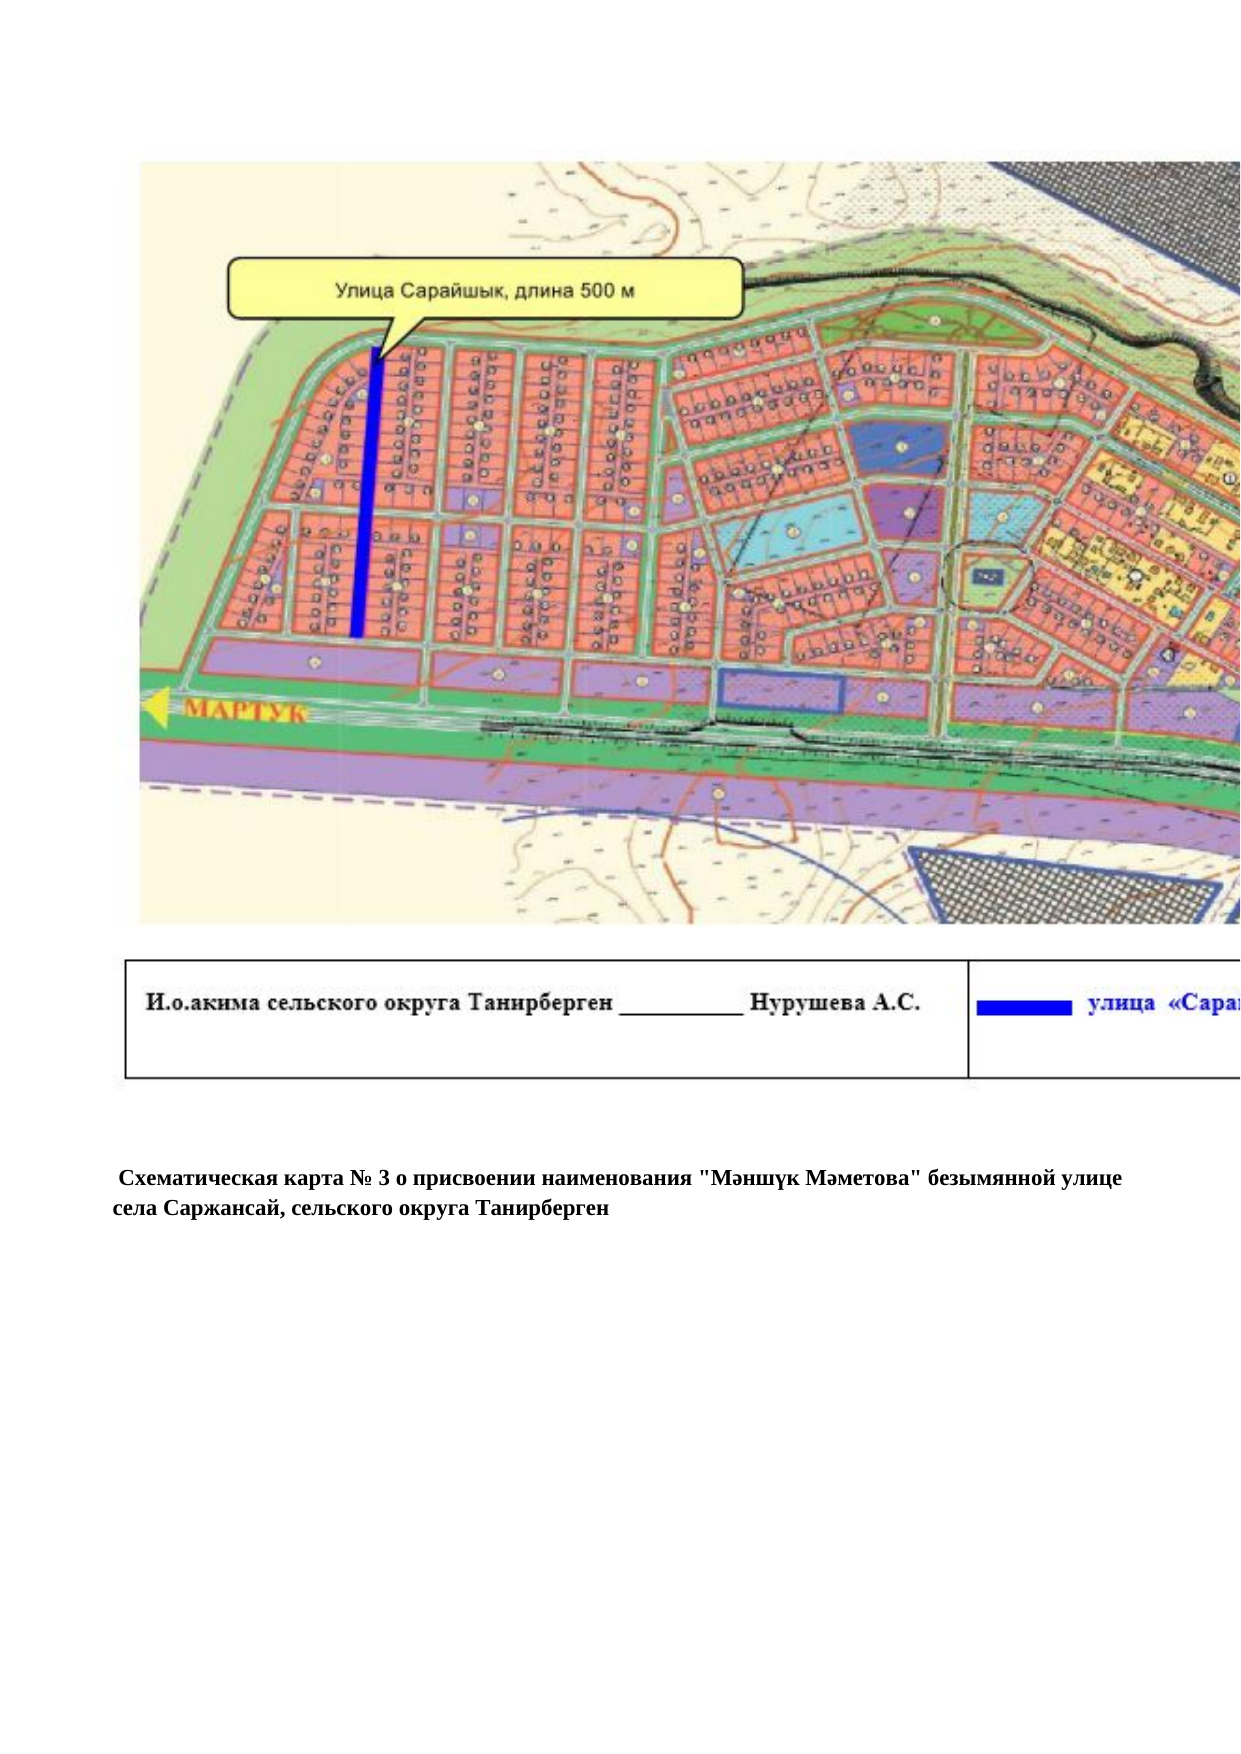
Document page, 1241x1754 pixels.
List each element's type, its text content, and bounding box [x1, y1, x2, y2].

picture [112, 150, 1241, 1100]
text Схематическая карта № 3 о присвоении наименования "Мәншүк Мәметова" безымянной улице села Саржансай, сельского округа Танирберген [112, 1164, 1128, 1221]
